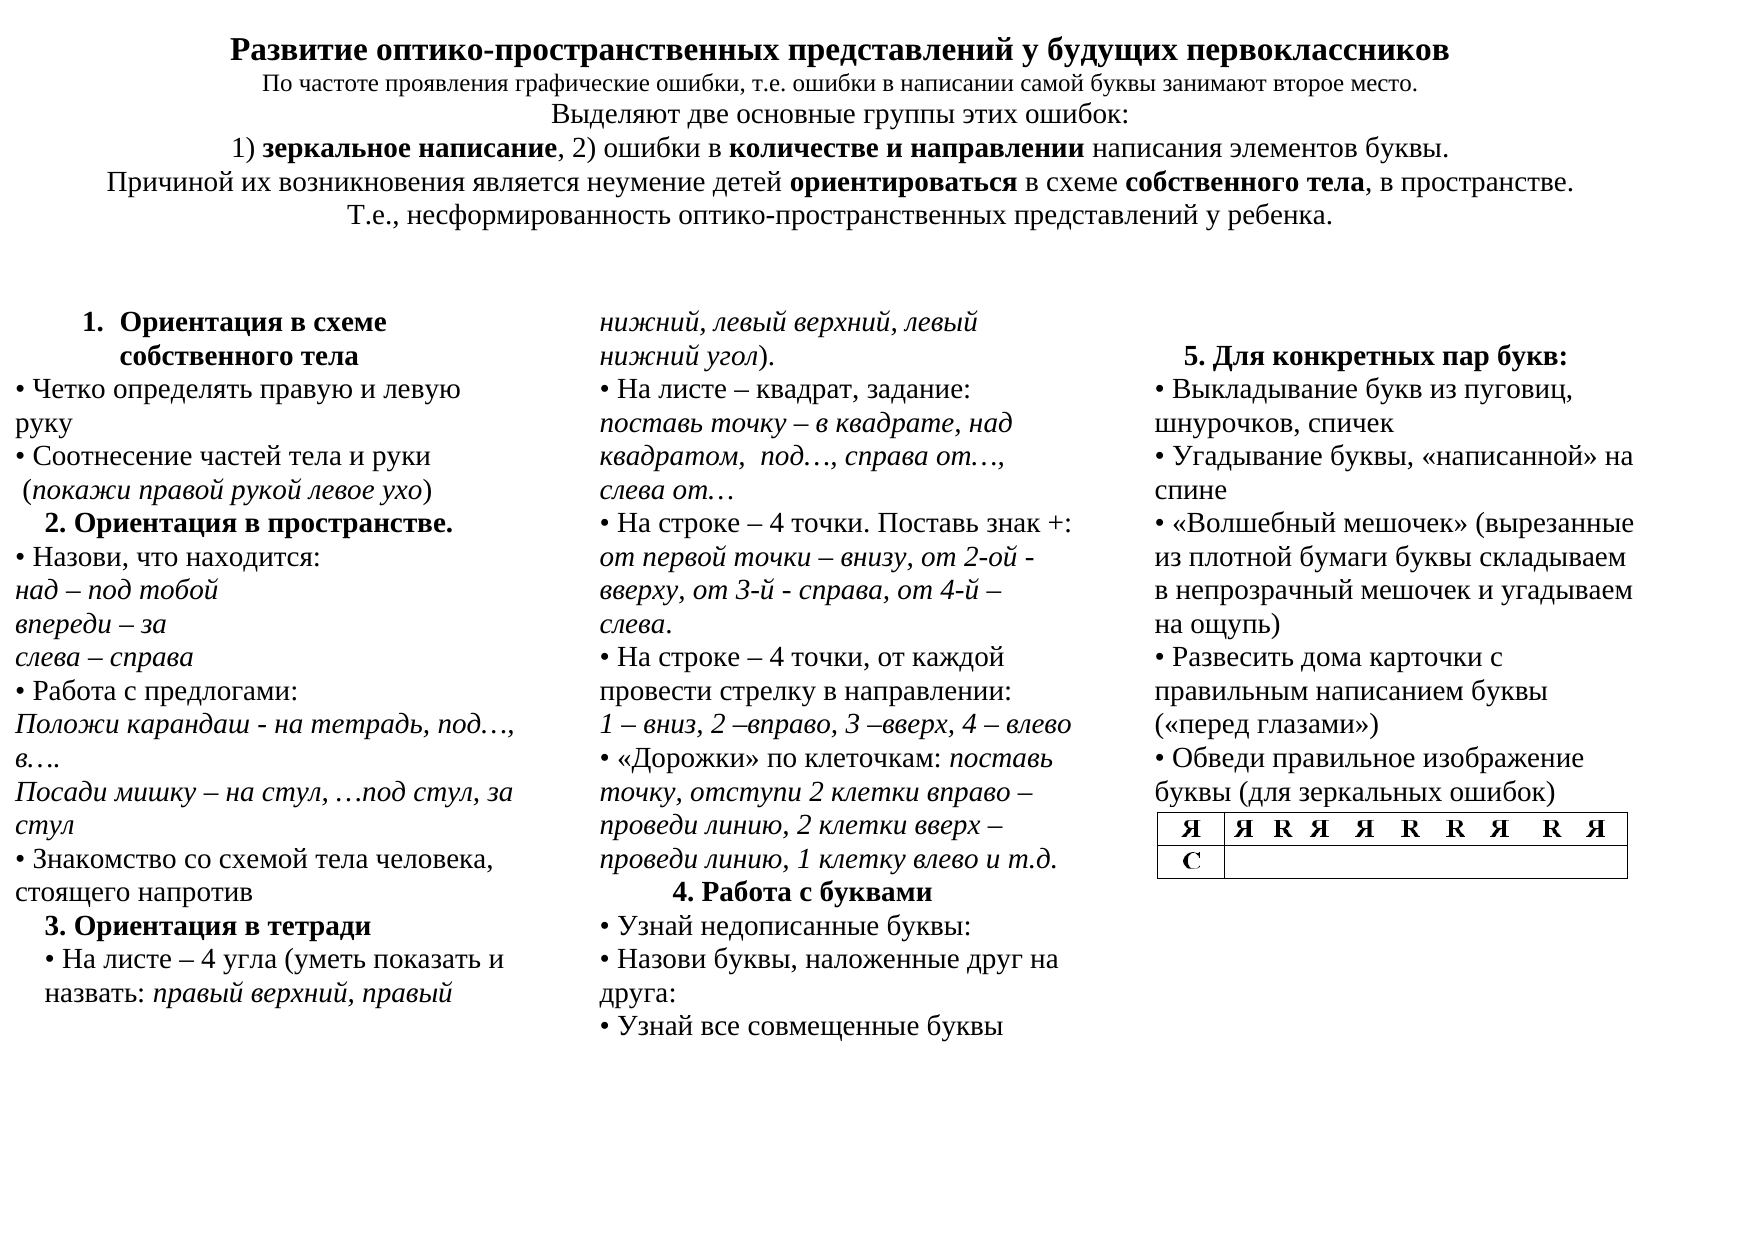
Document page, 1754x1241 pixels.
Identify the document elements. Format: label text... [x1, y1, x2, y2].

text 3. Ориентация в тетради [44, 908, 526, 941]
text • На листе – 4 угла (уметь показать и назвать: правый верхний, правый нижний, левый верхний, левый нижний угол). [599, 304, 1081, 371]
text • Выкладывание букв из пуговиц, шнурочков, спичек • Угадывание буквы, «написанной» на спине • «Волшебный мешочек» (вырезанные из плотной бумаги буквы складываем в непрозрачный мешочек и угадываем на ощупь) • Развесить дома карточки с правильным написанием буквы («перед глазами») • Обведи правильное изображение буквы (для зеркальных ошибок) [1154, 371, 1636, 882]
text Т.е., несформированность оптико-пространственных представлений у ребенка. [44, 197, 1636, 231]
text 4. Работа с буквами [599, 874, 1081, 908]
text • Узнай все совмещенные буквы [599, 1008, 1081, 1042]
text • Назови буквы, наложенные друг на друга: [599, 941, 1081, 1008]
picture [1154, 807, 1631, 882]
text • Назови, что находится: над – под тобой впереди – за слева – справа [15, 539, 526, 673]
text Причиной их возникновения является неумение детей ориентироваться в схеме собственного тела, в пространстве. [44, 164, 1636, 197]
text (покажи правой рукой левое ухо) [15, 472, 526, 505]
text • На листе – 4 угла (уметь показать и назвать: правый верхний, правый нижний, левый верхний, левый нижний угол). [44, 941, 526, 1008]
text • Узнай недописанные буквы: [599, 908, 1081, 941]
text • На строке – 4 точки. Поставь знак +: от первой точки – внизу, от 2-ой - вверху, от 3-й - справа, от 4-й – слева. [599, 505, 1081, 639]
list Ориентация в схеме собственного тела [82, 304, 526, 371]
text По частоте проявления графические ошибки, т.е. ошибки в написании самой буквы занимают второе место. [44, 68, 1636, 97]
text • На строке – 4 точки, от каждой провести стрелку в направлении: 1 – вниз, 2 –вправо, 3 –вверх, 4 – влево [599, 639, 1081, 740]
text • Работа с предлогами: Положи карандаш - на тетрадь, под…, в…. Посади мишку – на стул, …под стул, за стул • Знакомство со схемой тела человека, стоящего напротив [15, 673, 526, 908]
subtitle Развитие оптико-пространственных представлений у будущих первоклассников [44, 29, 1636, 68]
text 1) зеркальное написание, 2) ошибки в количестве и направлении написания элементов буквы. [44, 130, 1636, 164]
text слева от… [599, 472, 1081, 505]
text Выделяют две основные группы этих ошибок: [44, 97, 1636, 130]
text 5. Для конкретных пар букв: [1154, 338, 1636, 371]
text • «Дорожки» по клеточкам: поставь точку, отступи 2 клетки вправо – проведи линию, 2 клетки вверх – проведи линию, 1 клетку влево и т.д. [599, 740, 1081, 874]
text 2. Ориентация в пространстве. [44, 505, 526, 539]
text • На листе – квадрат, задание: поставь точку – в квадрате, над квадратом, под…, справа от…, [599, 371, 1081, 472]
text • Четко определять правую и левую руку • Соотнесение частей тела и руки [15, 371, 526, 472]
